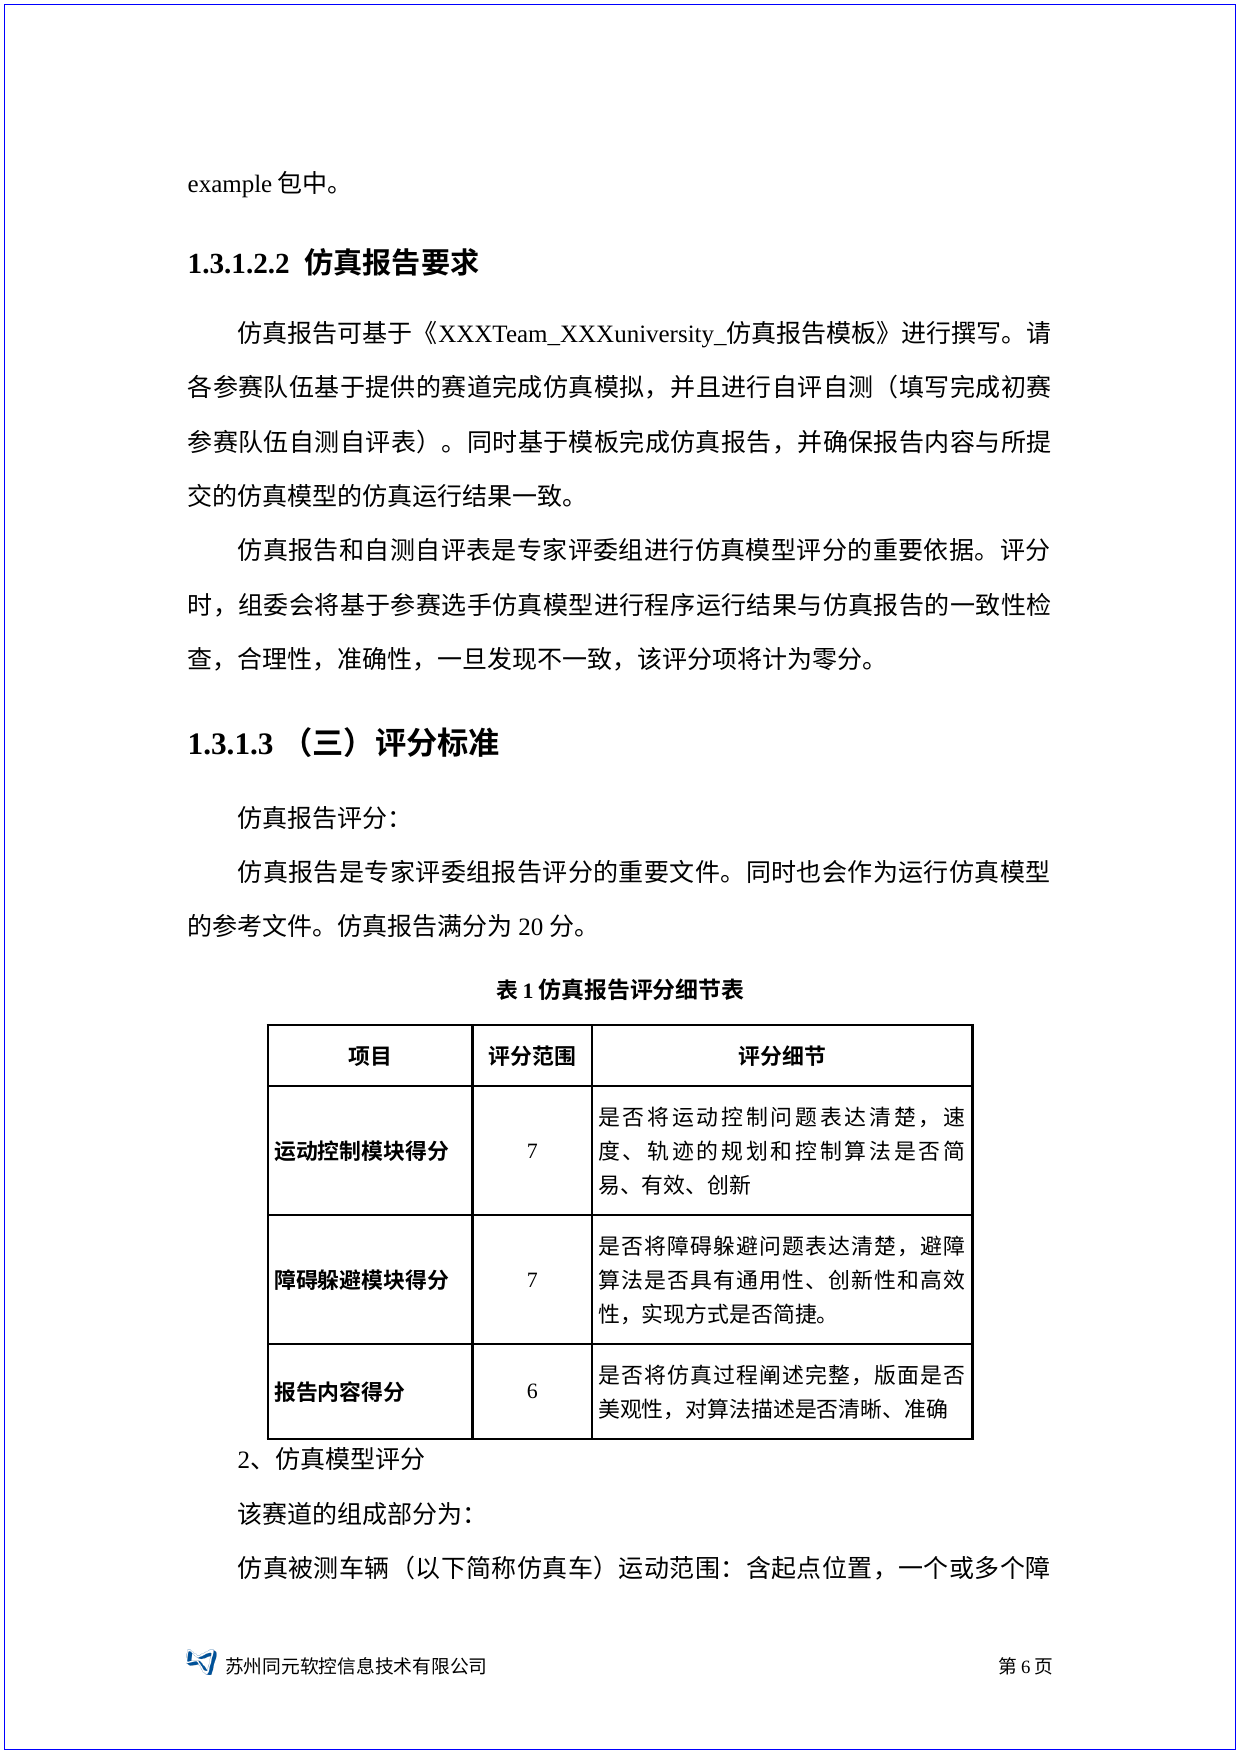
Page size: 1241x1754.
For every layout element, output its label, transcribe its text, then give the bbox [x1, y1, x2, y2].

table_header 评分细节 [593, 1026, 971, 1085]
text 仿真报告可基于《XXXTeam_XXXuniversity_仿真报告模板》进行撰写。请各参赛队伍基于提供的赛道完成仿真模拟，并且进行自评自测（填写完成初赛参赛队伍自测自评表）。同时基于模板完成仿真报告，并确保报告内容与所提交的仿真模型的仿真运行结果一致。 [187, 313, 1053, 513]
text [187, 1548, 1053, 1585]
table_header 项目 [269, 1026, 471, 1085]
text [187, 164, 1053, 200]
table_cell 6 [474, 1345, 591, 1438]
table_cell 是否将仿真过程阐述完整，版面是否美观性，对算法描述是否清晰、准确 [593, 1345, 971, 1438]
subtitle （三）评分标准 [187, 706, 1053, 774]
text 2、仿真模型评分 [187, 1440, 1053, 1476]
text 表1 仿真报告评分细节表 [187, 971, 1053, 1005]
table_cell 报告内容得分 [269, 1345, 471, 1438]
table_cell 7 [474, 1087, 591, 1214]
text 仿真报告是专家评委组报告评分的重要文件。同时也会作为运行仿真模型的参考文件。仿真报告满分为 20 分。 [187, 852, 1053, 943]
picture [186, 1649, 218, 1675]
table_cell 是否将运动控制问题表达清楚，速度、轨迹的规划和控制算法是否简易、有效、创新 [593, 1087, 971, 1214]
table_cell 障碍躲避模块得分 [269, 1216, 471, 1343]
table_header 评分范围 [474, 1026, 591, 1085]
text 该赛道的组成部分为： [187, 1494, 1053, 1530]
table_cell 7 [474, 1216, 591, 1343]
subtitle 仿真报告要求 [187, 227, 1053, 294]
text 仿真报告和自测自评表是专家评委组进行仿真模型评分的重要依据。评分时，组委会将基于参赛选手仿真模型进行程序运行结果与仿真报告的一致性检查，合理性，准确性，一旦发现不一致，该评分项将计为零分。 [187, 531, 1053, 676]
table_cell 运动控制模块得分 [269, 1087, 471, 1214]
table_cell 是否将障碍躲避问题表达清楚，避障算法是否具有通用性、创新性和高效性，实现方式是否简捷。 [593, 1216, 971, 1343]
text 仿真报告评分： [187, 798, 1053, 834]
